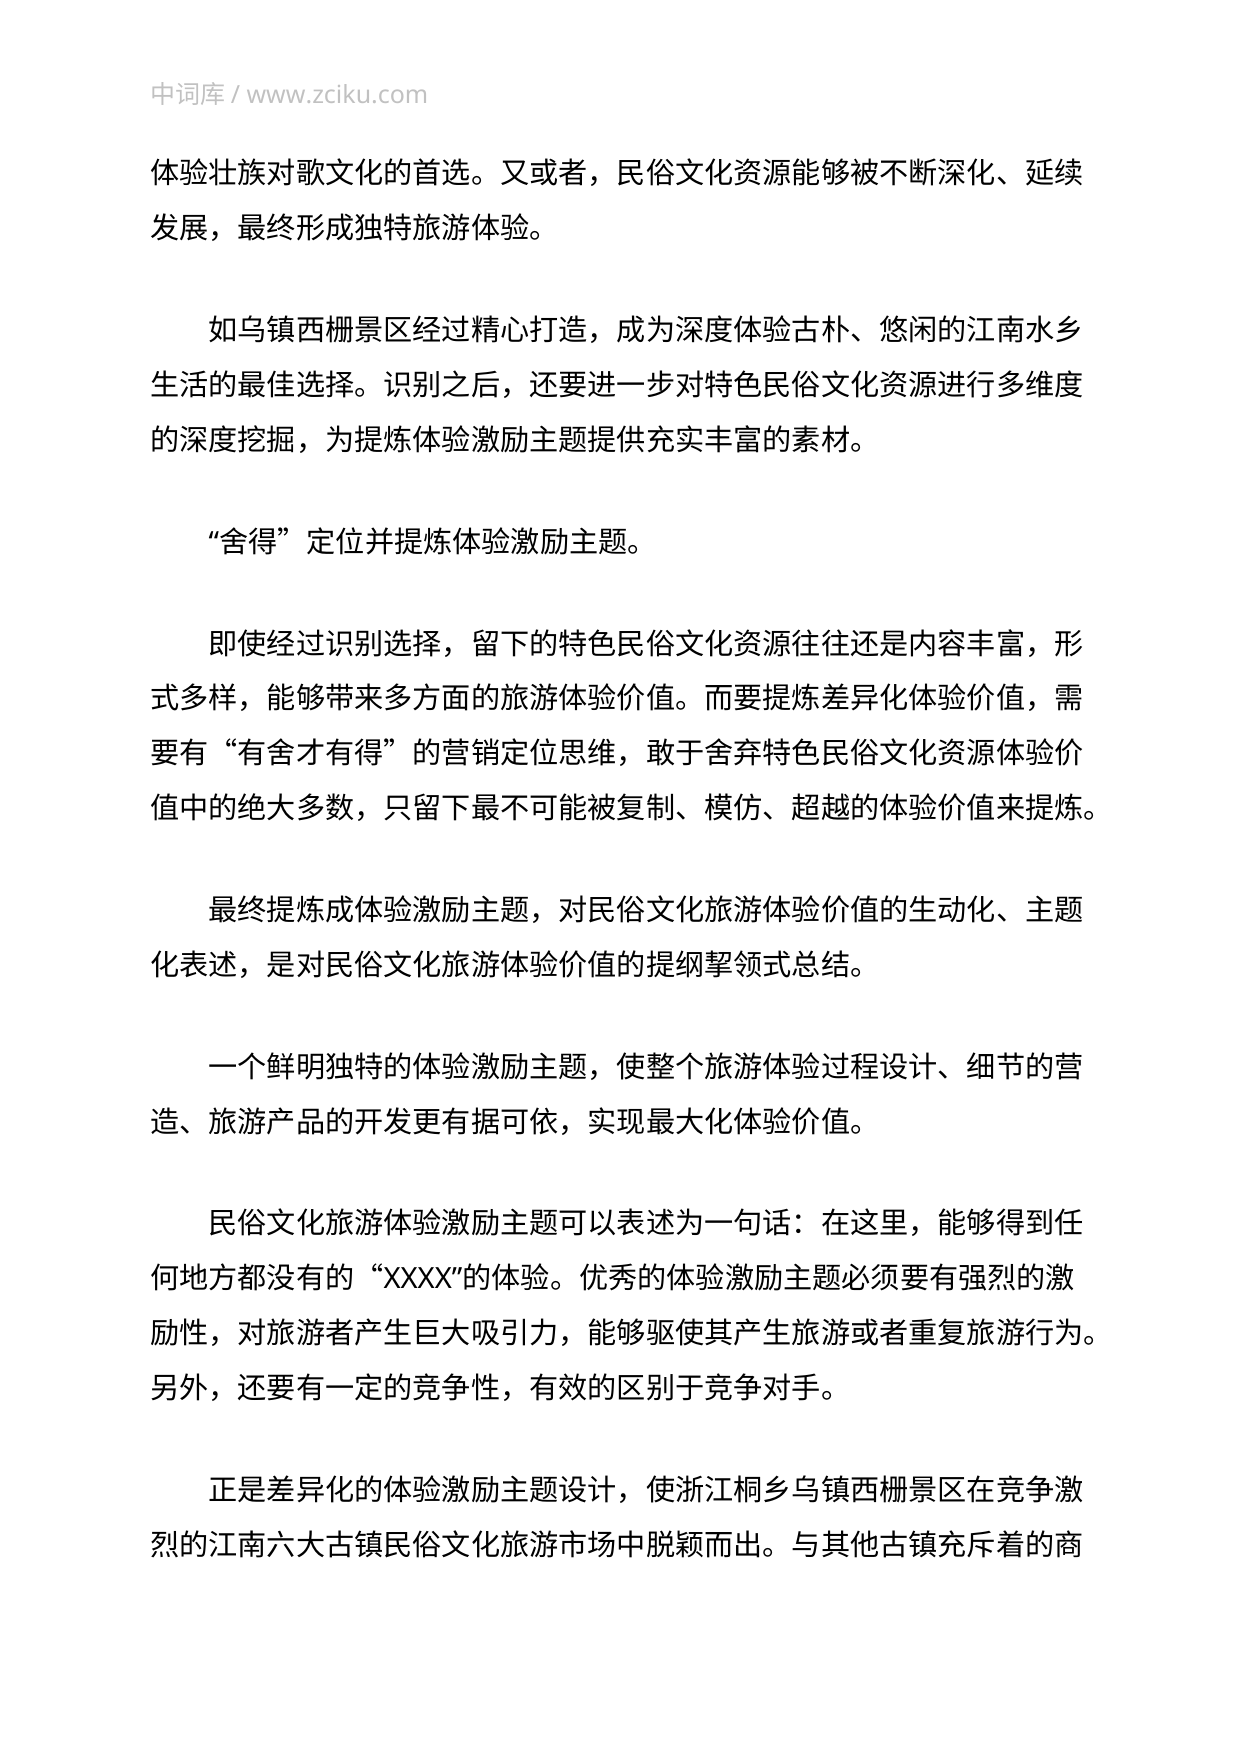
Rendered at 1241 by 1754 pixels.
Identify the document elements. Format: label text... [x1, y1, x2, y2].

text 民俗文化旅游体验激励主题可以表述为一句话：在这里，能够得到任何地方都没有的“XXXX”的体验。优秀的体验激励主题必须要有强烈的激励性，对旅游者产生巨大吸引力，能够驱使其产生旅游或者重复旅游行为。另外，还要有一定的竞争性，有效的区别于竞争对手。 [150, 1200, 1090, 1407]
text 如乌镇西栅景区经过精心打造，成为深度体验古朴、悠闲的江南水乡生活的最佳选择。识别之后，还要进一步对特色民俗文化资源进行多维度的深度挖掘，为提炼体验激励主题提供充实丰富的素材。 [150, 307, 1090, 459]
text “舍得”定位并提炼体验激励主题。 [150, 518, 1090, 561]
text 一个鲜明独特的体验激励主题，使整个旅游体验过程设计、细节的营造、旅游产品的开发更有据可依，实现最大化体验价值。 [150, 1043, 1090, 1141]
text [150, 1467, 1090, 1564]
text 最终提炼成体验激励主题，对民俗文化旅游体验价值的生动化、主题化表述，是对民俗文化旅游体验价值的提纲挈领式总结。 [150, 887, 1090, 984]
text 即使经过识别选择，留下的特色民俗文化资源往往还是内容丰富，形式多样，能够带来多方面的旅游体验价值。而要提炼差异化体验价值，需要有“有舍才有得”的营销定位思维，敢于舍弃特色民俗文化资源体验价值中的绝大多数，只留下最不可能被复制、模仿、超越的体验价值来提炼。 [150, 620, 1090, 827]
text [150, 150, 1090, 247]
